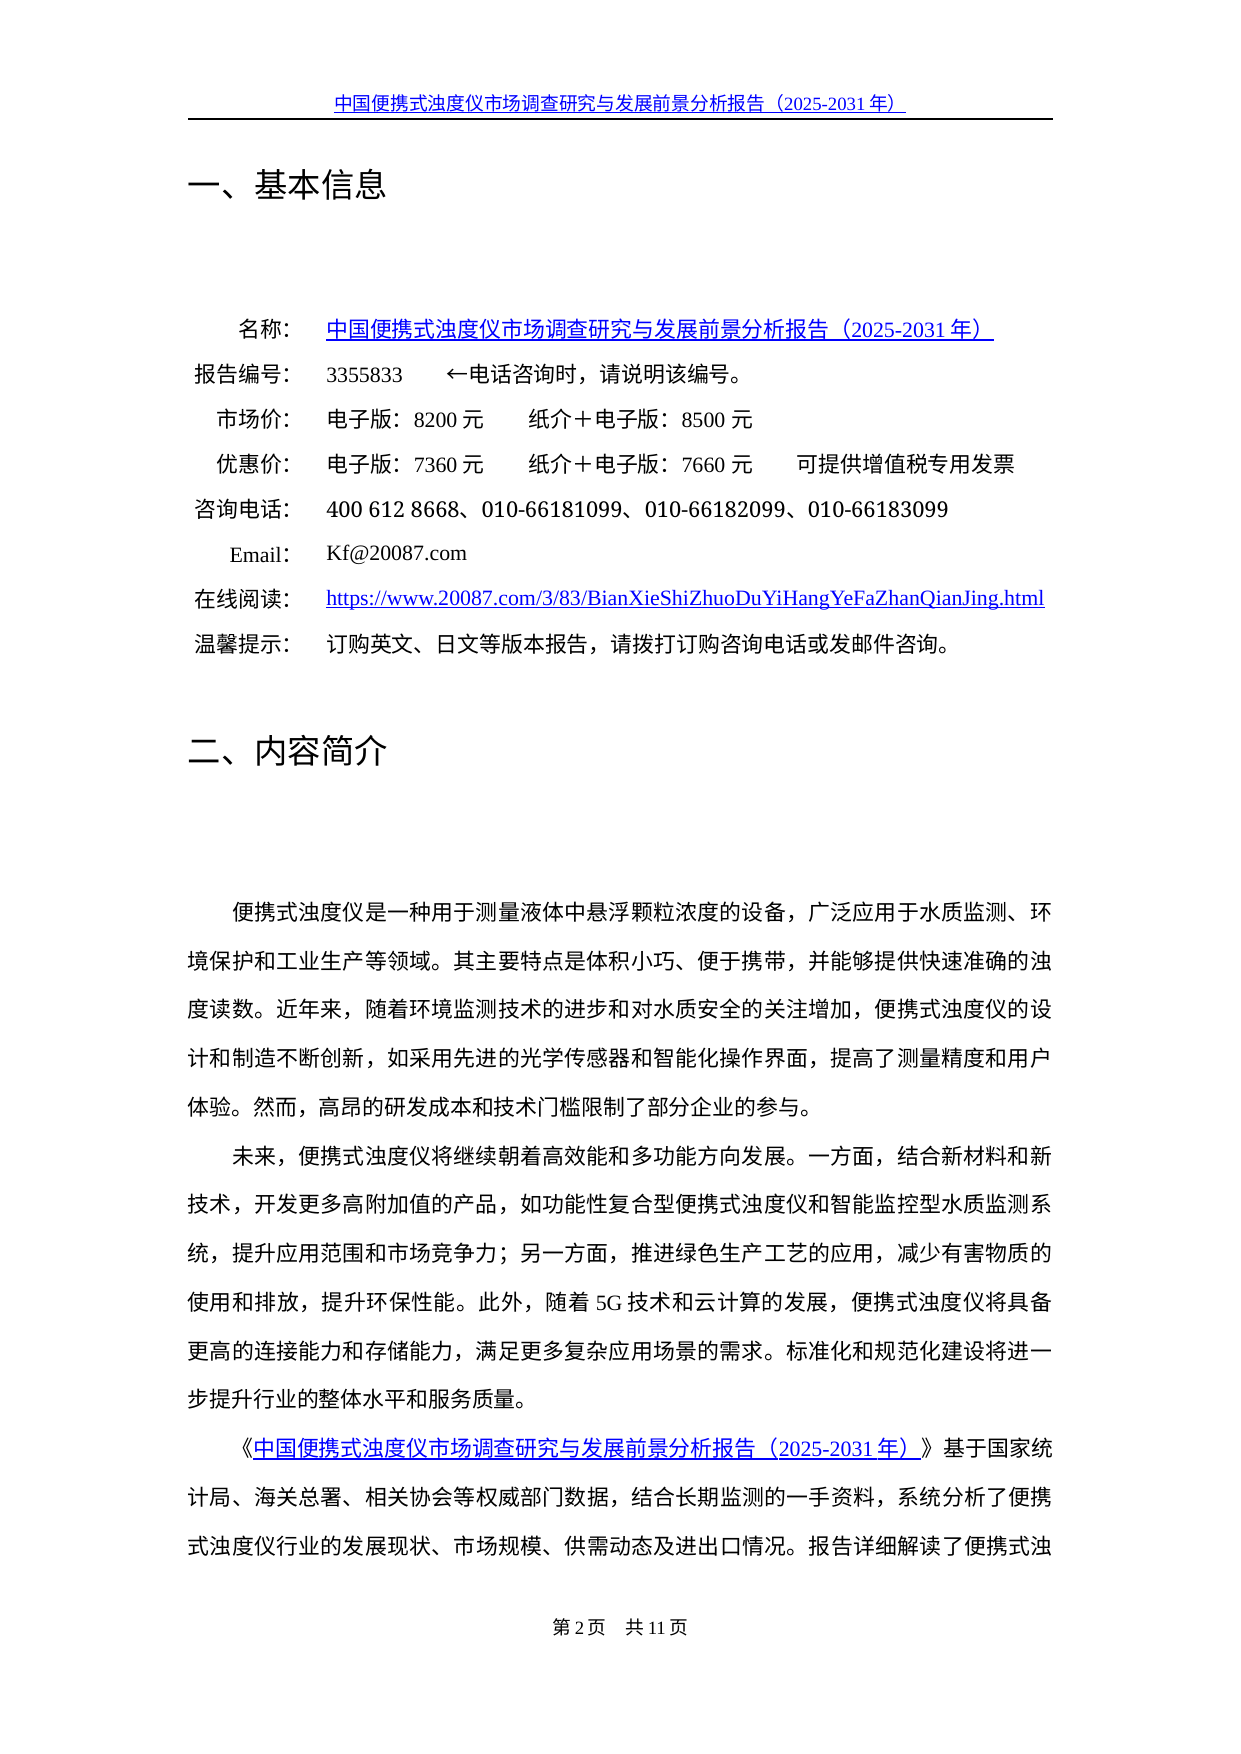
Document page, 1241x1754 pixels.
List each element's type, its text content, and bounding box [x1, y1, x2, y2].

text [187, 894, 1053, 1561]
table_cell 在线阅读： [167, 582, 315, 627]
table_cell 订购英文、日文等版本报告，请拨打订购咨询电话或发邮件咨询。 [315, 627, 1073, 672]
table_cell [315, 582, 1073, 627]
table_cell 市场价： [167, 402, 315, 447]
table_cell 报告编号： [167, 357, 315, 402]
table_cell 电子版：7360 元 纸介＋电子版：7660 元 可提供增值税专用发票 [315, 447, 1073, 492]
table_cell 电子版：8200 元 纸介＋电子版：8500 元 [315, 402, 1073, 447]
table_cell 咨询电话： [167, 492, 315, 537]
table_cell 3355833 ←电话咨询时，请说明该编号。 [315, 357, 1073, 402]
table_header 名称： [167, 312, 315, 357]
table_cell Kf@20087.com [315, 537, 1073, 582]
table_cell Email： [167, 537, 315, 582]
title 二、内容简介 [187, 717, 1053, 782]
title 一、基本信息 [187, 150, 1053, 215]
table_cell 400 612 8668、010-66181099、010-66182099、010-66183099 [315, 492, 1073, 537]
table_header 中国便携式浊度仪市场调查研究与发展前景分析报告（2025-2031年） [315, 312, 1073, 357]
table_cell 温馨提示： [167, 627, 315, 672]
table_cell 优惠价： [167, 447, 315, 492]
